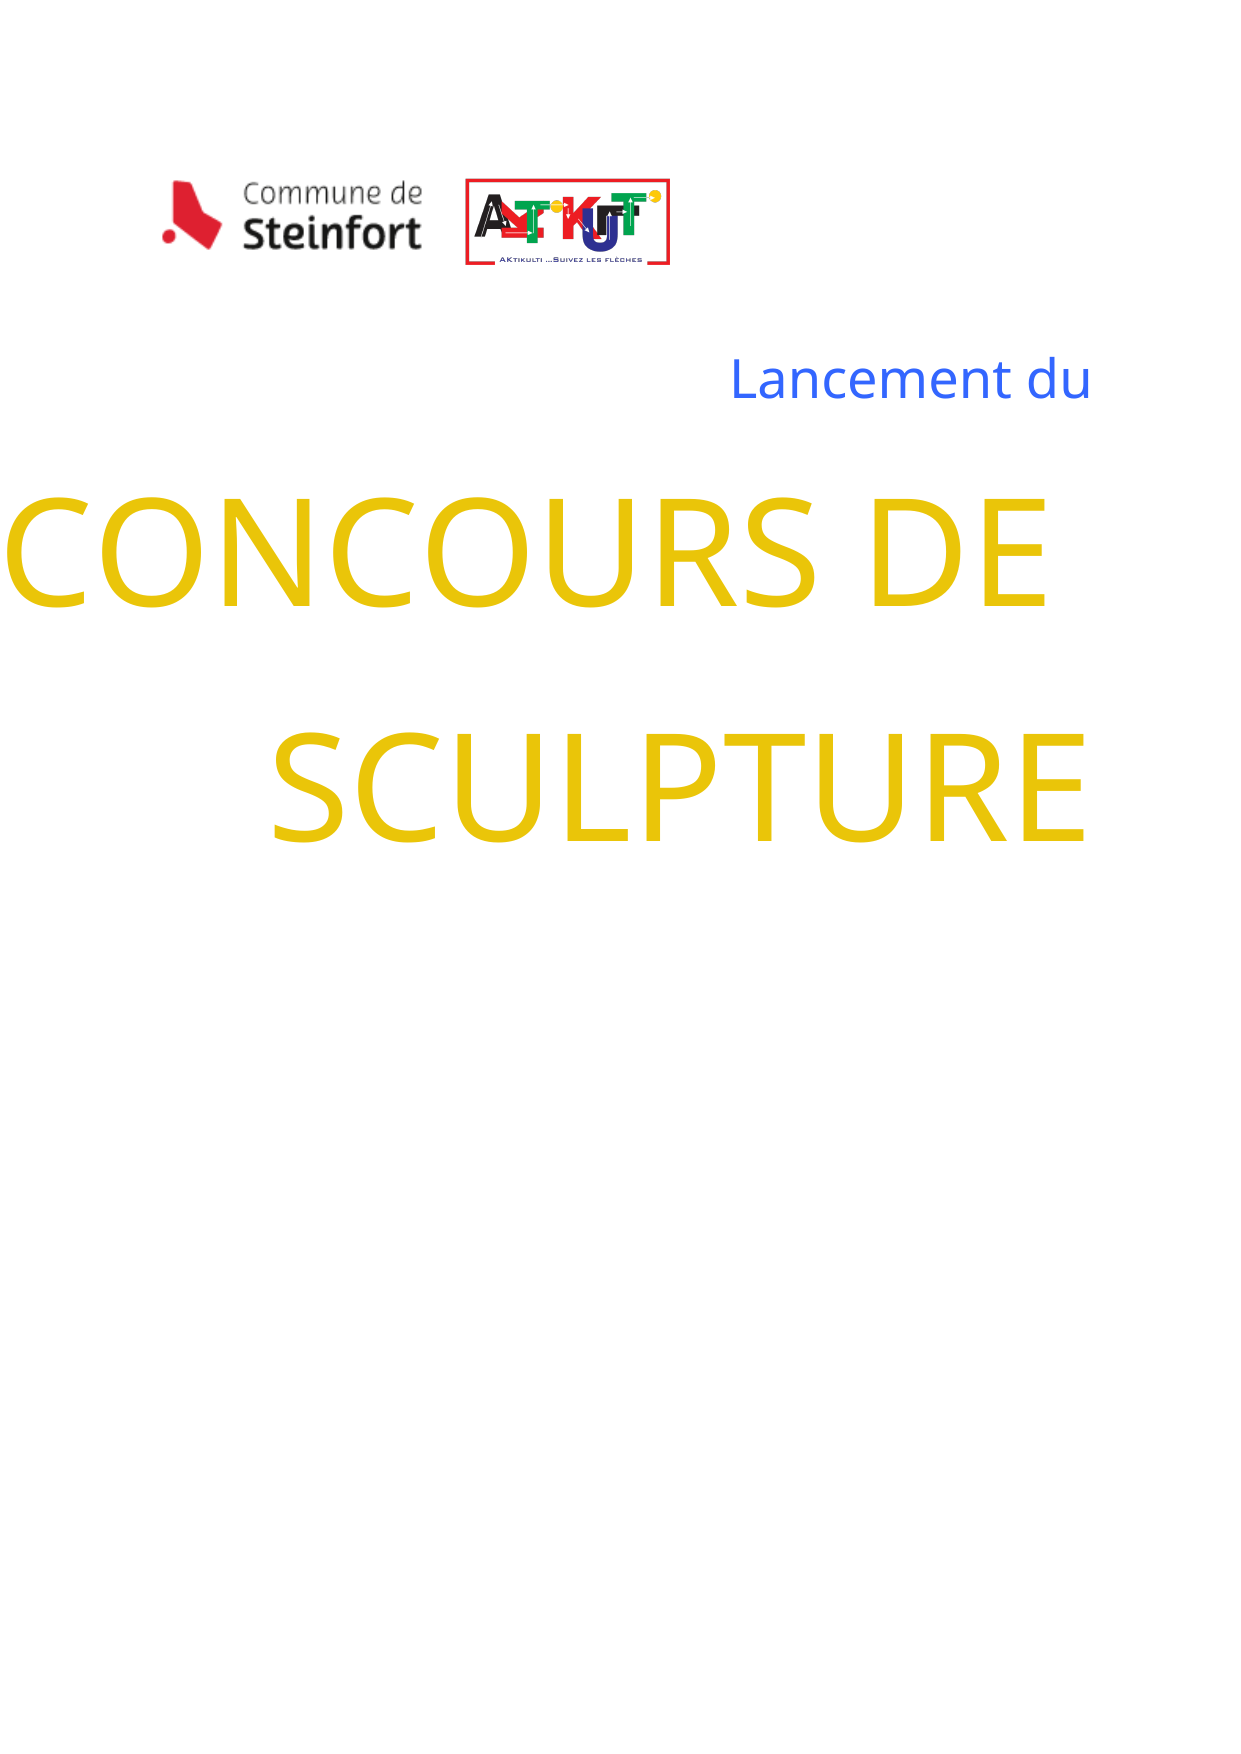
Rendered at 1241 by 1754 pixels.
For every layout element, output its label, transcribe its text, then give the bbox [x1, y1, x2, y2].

text CONCOURS DE SCULPTURE [0, 447, 1093, 886]
picture [147, 166, 450, 316]
text Lancement du [0, 341, 1093, 415]
